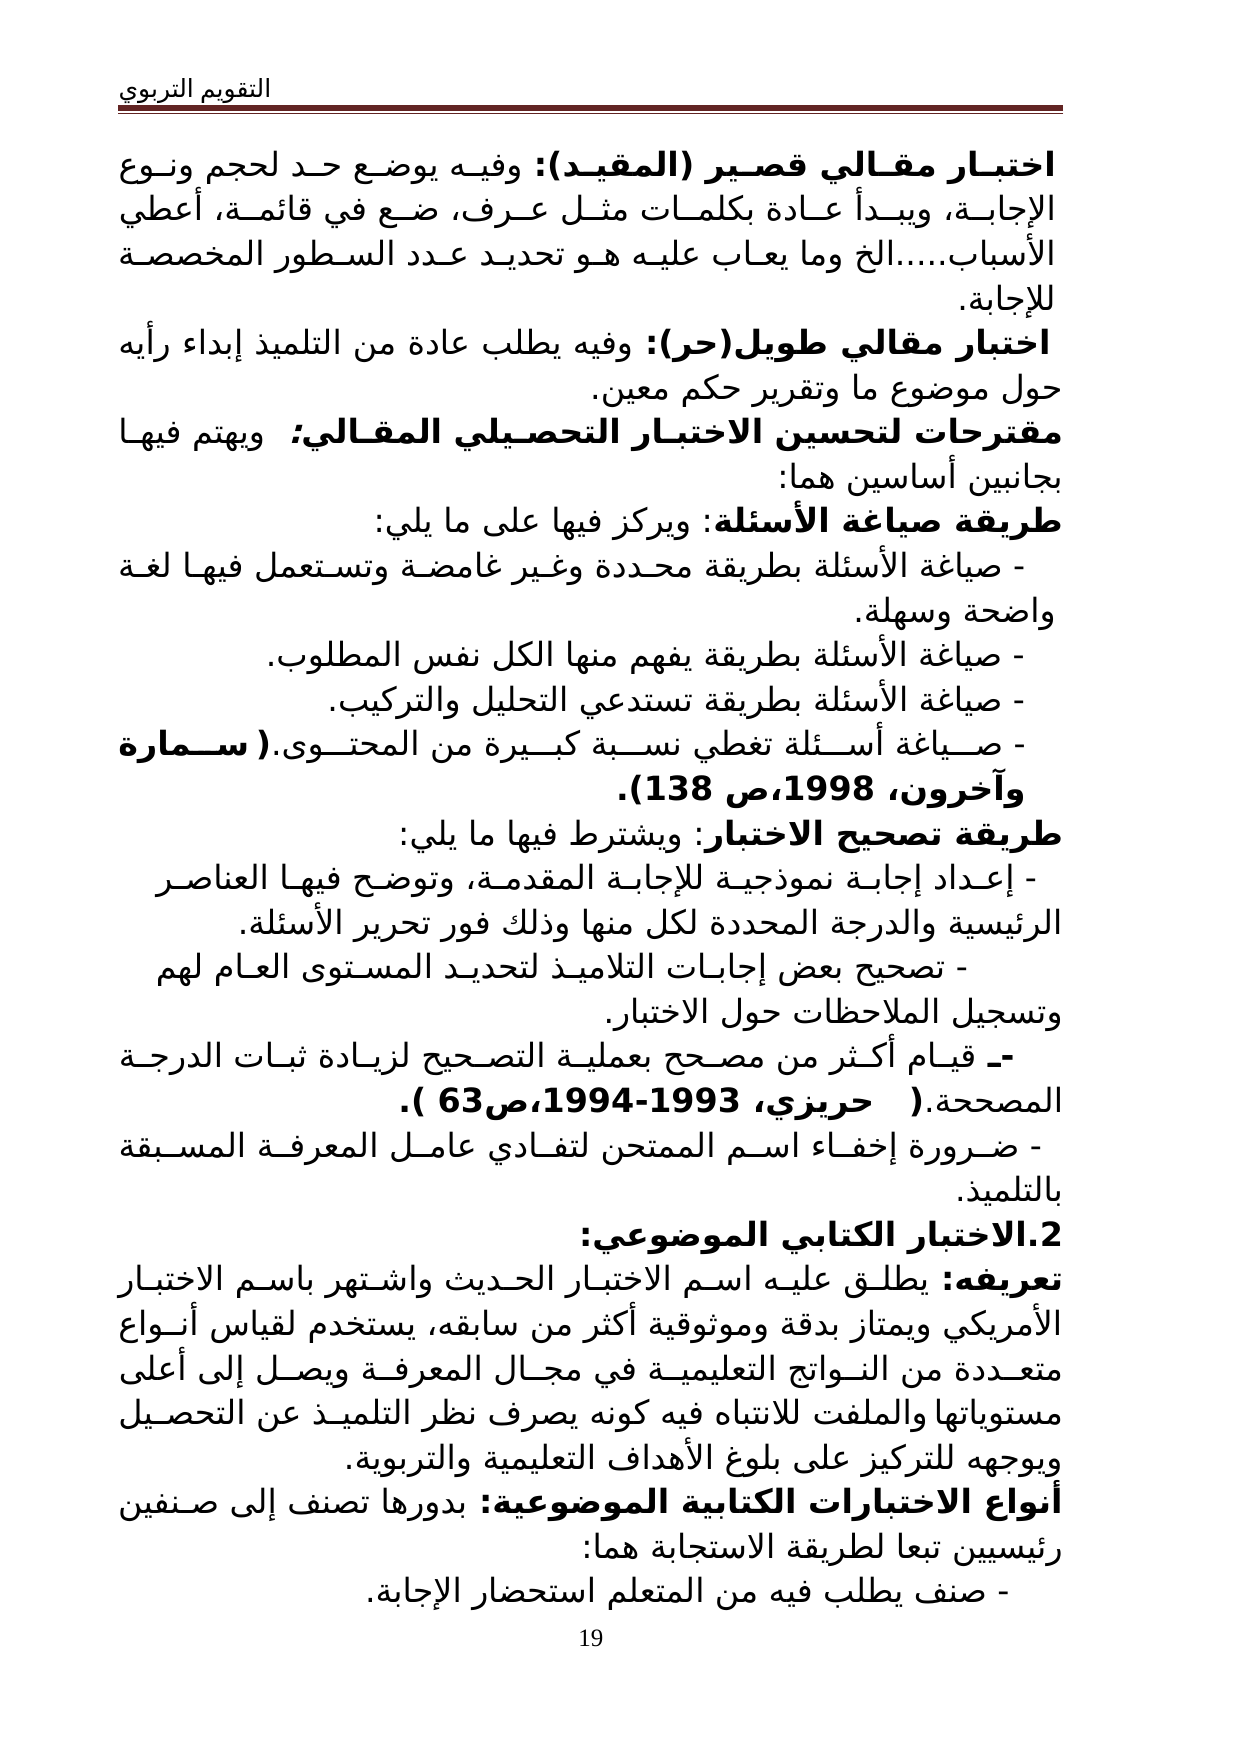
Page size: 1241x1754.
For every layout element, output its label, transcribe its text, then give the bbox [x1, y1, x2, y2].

text - صياغة أسئلة تغطي نسبة كبيرة من المحتوى.( سمارة وآخرون، 1998،ص 138). [118, 725, 1026, 808]
text اختبار مقالي طويل(حر): وفيه يطلب عادة من التلميذ إبداء رأيه حول موضوع ما وتقرير حكم معين. [118, 323, 1063, 407]
text تعريفه: يطلق عليه اسم الاختبار الحديث واشتهر باسم الاختبار الأمريكي ويمتاز بدقة وموثوقية أكثر من سابقه، يستخدم لقياس أنواع متعددة من النواتج التعليمية في مجال المعرفة ويصل إلى أعلى مستوياتها والملفت للانتباه فيه كونه يصرف نظر التلميذ عن التحصيل ويوجهه للتركيز على بلوغ الأهداف التعليمية والتربوية. [118, 1260, 1063, 1477]
text - صياغة الأسئلة بطريقة محددة وغير غامضة وتستعمل فيها لغة واضحة وسهلة. [118, 546, 1056, 630]
text - صنف يطلب فيه من المتعلم استحضار الإجابة. [118, 1572, 1063, 1611]
text طريقة تصحيح الاختبار: ويشترط فيها ما يلي: [118, 814, 1063, 853]
text - تصحيح بعض إجابات التلاميذ لتحديد المستوى العام لهم وتسجيل الملاحظات حول الاختبار. [156, 948, 1063, 1031]
text 2.الاختبار الكتابي الموضوعي: [118, 1215, 1063, 1254]
text اختبار مقالي قصير (المقيد): وفيه يوضع حد لحجم ونوع الإجابة، ويبدأ عادة بكلمات مثل عرف، ضع في قائمة، أعطي الأسباب.....الخ وما يعاب عليه هو تحديد عدد السطور المخصصة للإجابة. [118, 145, 1056, 318]
text - قيام أكثر من مصحح بعملية التصحيح لزيادة ثبات الدرجة المصححة.( حريزي، 1993-1994،ص63 ). [118, 1037, 1063, 1120]
text - إعداد إجابة نموذجية للإجابة المقدمة، وتوضح فيها العناصر الرئيسية والدرجة المحددة لكل منها وذلك فور تحرير الأسئلة. [156, 858, 1063, 942]
text طريقة صياغة الأسئلة: ويركز فيها على ما يلي: [118, 502, 1063, 541]
text أنواع الاختبارات الكتابية الموضوعية: بدورها تصنف إلى صنفين رئيسيين تبعا لطريقة الاستجابة هما: [118, 1483, 1063, 1566]
text مقترحات لتحسين الاختبار التحصيلي المقالي: ويهتم فيها بجانبين أساسين هما: [118, 413, 1063, 496]
text - ضرورة إخفاء اسم الممتحن لتفادي عامل المعرفة المسبقة بالتلميذ. [118, 1126, 1063, 1209]
text - صياغة الأسئلة بطريقة تستدعي التحليل والتركيب. [118, 680, 1026, 719]
text - صياغة الأسئلة بطريقة يفهم منها الكل نفس المطلوب. [118, 636, 1026, 674]
